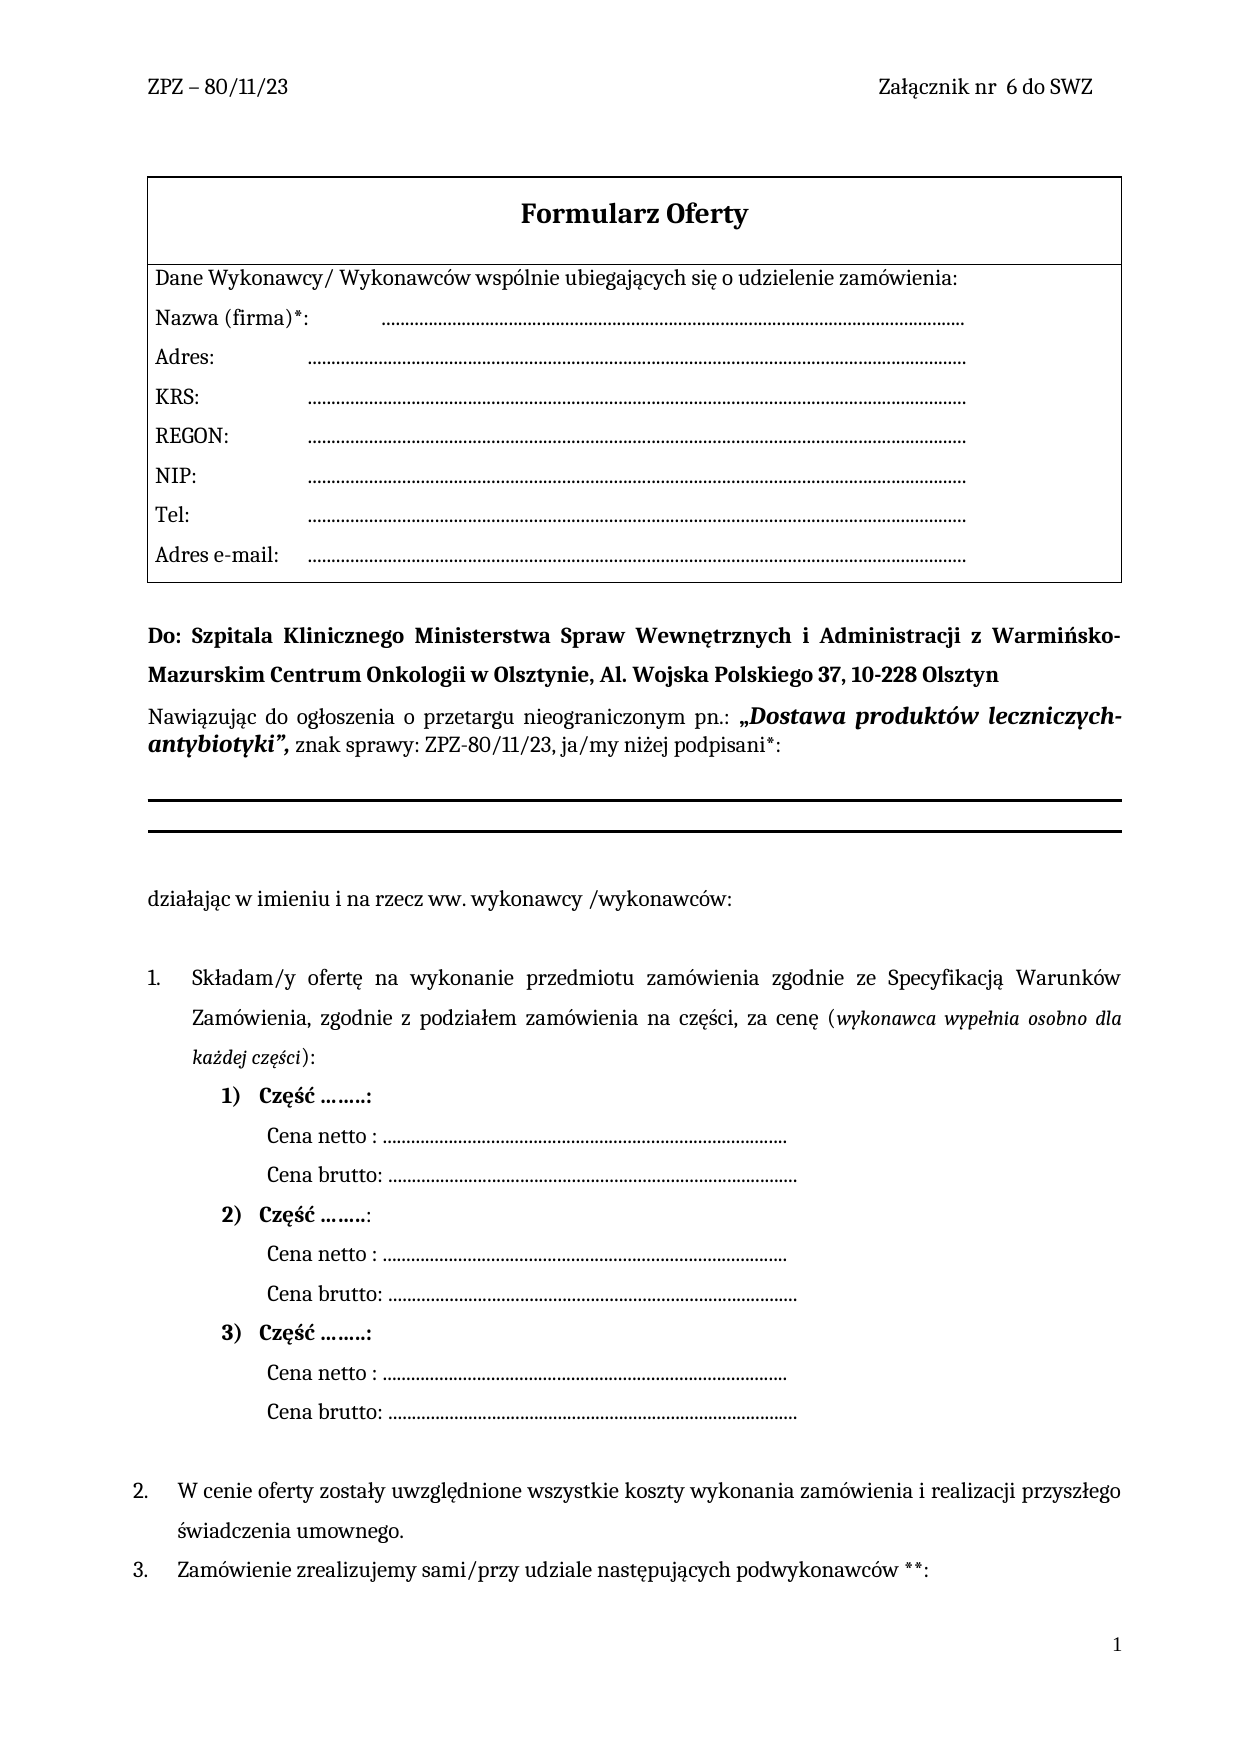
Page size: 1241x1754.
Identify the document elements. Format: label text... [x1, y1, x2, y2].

list Zamówienie zrealizujemy sami/przy udziale następujących podwykonawców **: [133, 1557, 1122, 1583]
list W cenie oferty zostały uwzględnione wszystkie koszty wykonania zamówienia i realizacji przyszłego świadczenia umownego. [133, 1478, 1122, 1544]
text działając w imieniu i na rzecz ww. wykonawcy /wykonawców: [148, 886, 1122, 912]
list Część ……..: [222, 1320, 1122, 1346]
list Cena brutto: ....................................................................................... [267, 1162, 1122, 1188]
text Cena netto : ...................................................................................... [267, 1123, 1122, 1149]
text Do: Szpitala Klinicznego Ministerstwa Spraw Wewnętrznych i Administracji z Warmińsko-Mazurskim Centrum Onkologii w Olsztynie, Al. Wojska Polskiego 37, 10-228 Olsztyn [148, 623, 1122, 688]
text Cena netto : ...................................................................................... [267, 1359, 1122, 1386]
table_header Formularz Oferty [148, 178, 1121, 264]
table_cell Dane Wykonawcy/ Wykonawców wspólnie ubiegających się o udzielenie zamówienia: Nazwa (firma)*: ............................................................................................................................ Adres: ............................................................................................................................................ KRS: ............................................................................................................................................ REGON: ............................................................................................................................................ NIP: ............................................................................................................................................ Tel: ............................................................................................................................................ Adres e-mail: ............................................................................................................................................ [148, 265, 1121, 582]
list Cena brutto: ....................................................................................... [267, 1399, 1122, 1425]
list Składam/y ofertę na wykonanie przedmiotu zamówienia zgodnie ze Specyfikacją Warunków Zamówienia, zgodnie z podziałem zamówienia na części, za cenę (wykonawca wypełnia osobno dla każdej części): [148, 965, 1122, 1070]
text Nawiązując do ogłoszenia o przetargu nieograniczonym pn.: „Dostawa produktów leczniczych-antybiotyki”, znak sprawy: ZPZ-80/11/23, ja/my niżej podpisani*: [148, 702, 1122, 759]
text Cena netto : ...................................................................................... [267, 1241, 1122, 1267]
list Cena brutto: ....................................................................................... [267, 1281, 1122, 1307]
list Część ……..: [222, 1202, 1122, 1228]
list Część ……..: [222, 1083, 1122, 1109]
